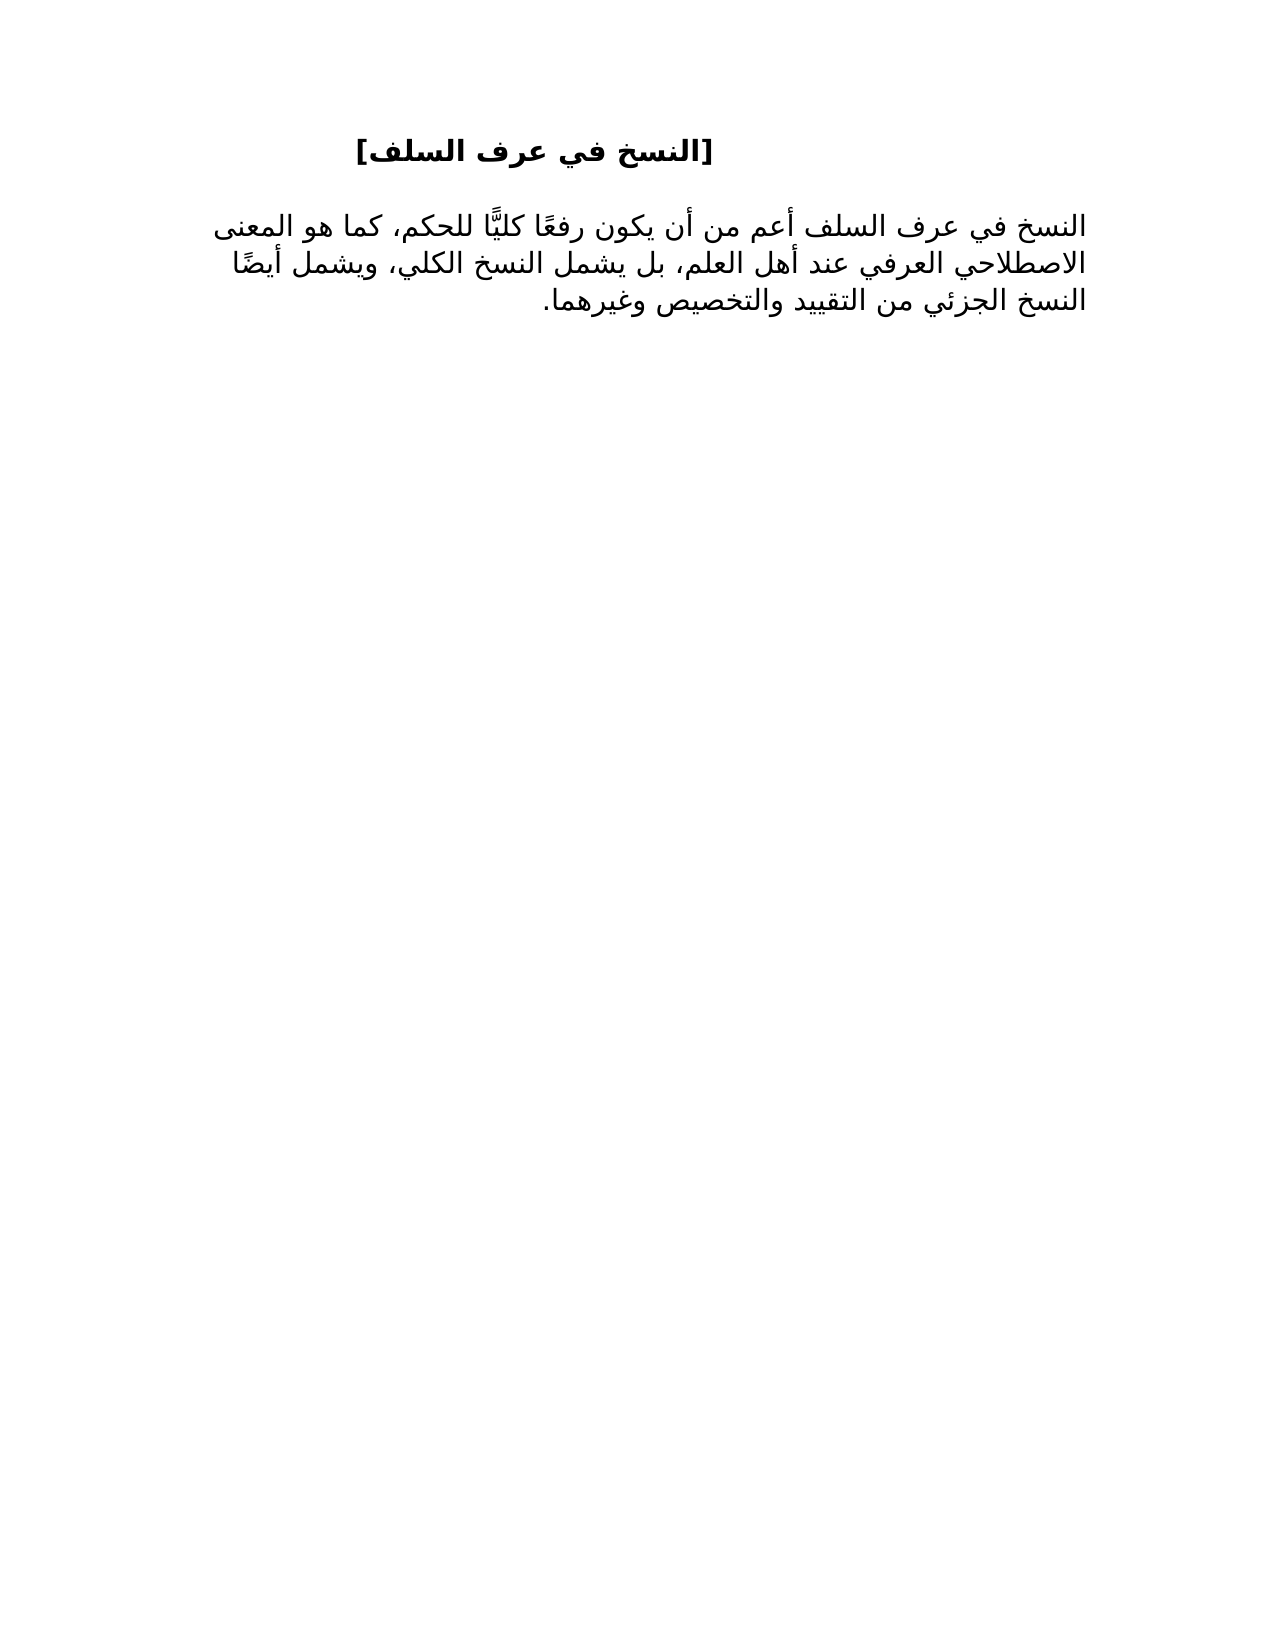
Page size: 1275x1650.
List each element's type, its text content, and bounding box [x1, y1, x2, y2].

text النسخ في عرف السلف أعم من أن يكون رفعًا كليًّا للحكم، كما هو المعنى الاصطلاحي العرفي عند أهل العلم، بل يشمل النسخ الكلي، ويشمل أيضًا النسخ الجزئي من التقييد والتخصيص وغيرهما. [187, 209, 1087, 317]
text [النسخ في عرف السلف] [355, 134, 714, 168]
